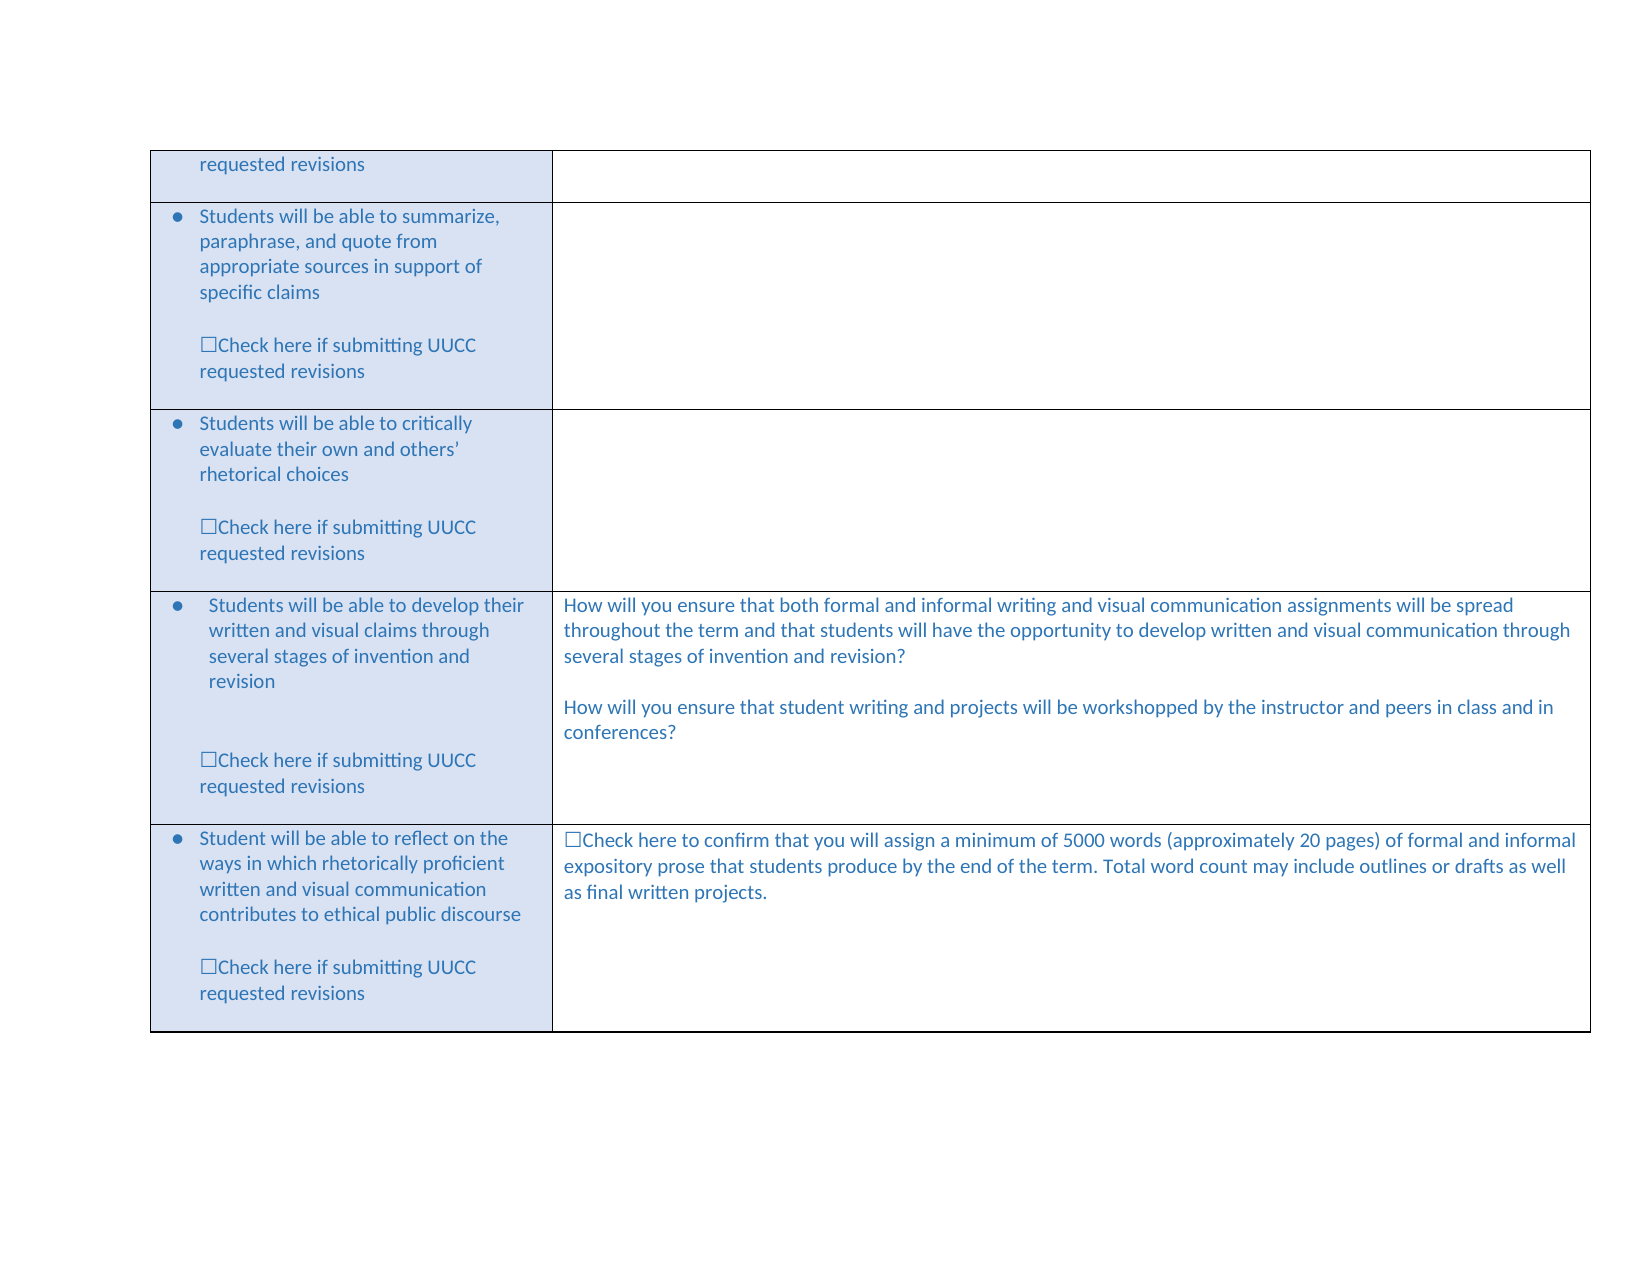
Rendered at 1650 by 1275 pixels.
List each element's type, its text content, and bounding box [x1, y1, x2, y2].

table_cell [553, 203, 1590, 409]
table_cell [553, 410, 1590, 591]
table_cell Students will be able to summarize, paraphrase, and quote from appropriate sources in support of specific claims ☐Check here if submitting UUCC requested revisions [151, 203, 552, 409]
table_cell Students will be able to develop their written and visual claims through several stages of invention and revision ☐Check here if submitting UUCC requested revisions [151, 592, 552, 824]
table_cell How will you ensure that both formal and informal writing and visual communication assignments will be spread throughout the term and that students will have the opportunity to develop written and visual communication through several stages of invention and revision? How will you ensure that student writing and projects will be workshopped by the instructor and peers in class and in conferences? [553, 592, 1590, 824]
table_cell Students will be able to critically evaluate their own and others’ rhetorical choices ☐Check here if submitting UUCC requested revisions [151, 410, 552, 591]
table_cell Student will be able to reflect on the ways in which rhetorically proficient written and visual communication contributes to ethical public discourse ☐Check here if submitting UUCC requested revisions [151, 825, 552, 1031]
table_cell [151, 151, 552, 202]
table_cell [553, 151, 1590, 202]
table_cell ☐Check here to confirm that you will assign a minimum of 5000 words (approximately 20 pages) of formal and informal expository prose that students produce by the end of the term. Total word count may include outlines or drafts as well as final written projects. [553, 825, 1590, 1031]
